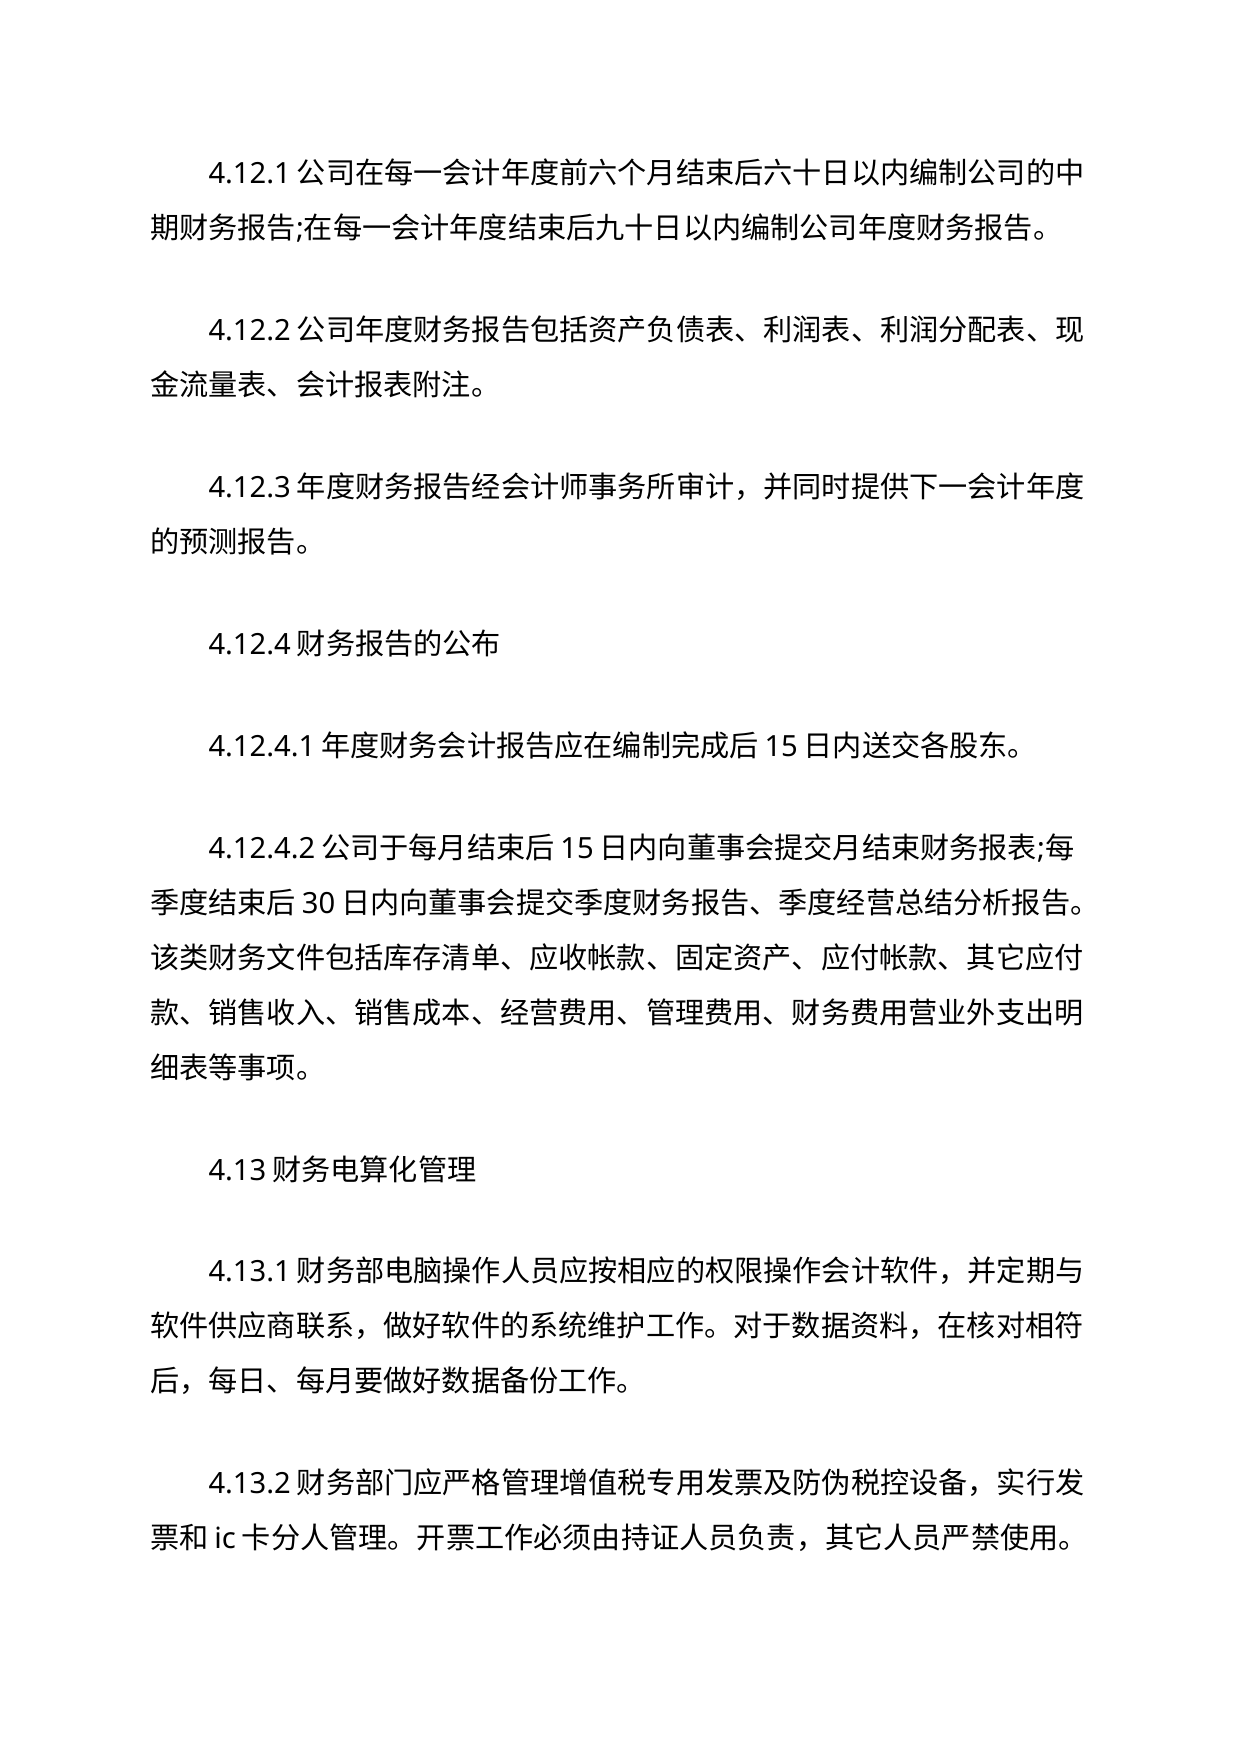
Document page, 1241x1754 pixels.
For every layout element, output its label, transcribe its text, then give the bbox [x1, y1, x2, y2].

text 4.12.1公司在每一会计年度前六个月结束后六十日以内编制公司的中期财务报告;在每一会计年度结束后九十日以内编制公司年度财务报告。 [150, 150, 1090, 247]
text 4.13.2财务部门应严格管理增值税专用发票及防伪税控设备，实行发票和ic卡分人管理。开票工作必须由持证人员负责，其它人员严禁使用。 [150, 1460, 1090, 1557]
text 4.13财务电算化管理 [150, 1146, 1090, 1188]
text 4.12.4.2公司于每月结束后15日内向董事会提交月结束财务报表;每季度结束后30日内向董事会提交季度财务报告、季度经营总结分析报告。该类财务文件包括库存清单、应收帐款、固定资产、应付帐款、其它应付款、销售收入、销售成本、经营费用、管理费用、财务费用营业外支出明细表等事项。 [150, 824, 1090, 1087]
text 4.12.2公司年度财务报告包括资产负债表、利润表、利润分配表、现金流量表、会计报表附注。 [150, 307, 1090, 404]
text 4.12.4.1年度财务会计报告应在编制完成后15日内送交各股东。 [150, 722, 1090, 765]
text 4.12.4财务报告的公布 [150, 621, 1090, 663]
text 4.13.1财务部电脑操作人员应按相应的权限操作会计软件，并定期与软件供应商联系，做好软件的系统维护工作。对于数据资料，在核对相符后，每日、每月要做好数据备份工作。 [150, 1248, 1090, 1400]
text 4.12.3年度财务报告经会计师事务所审计，并同时提供下一会计年度的预测报告。 [150, 464, 1090, 561]
